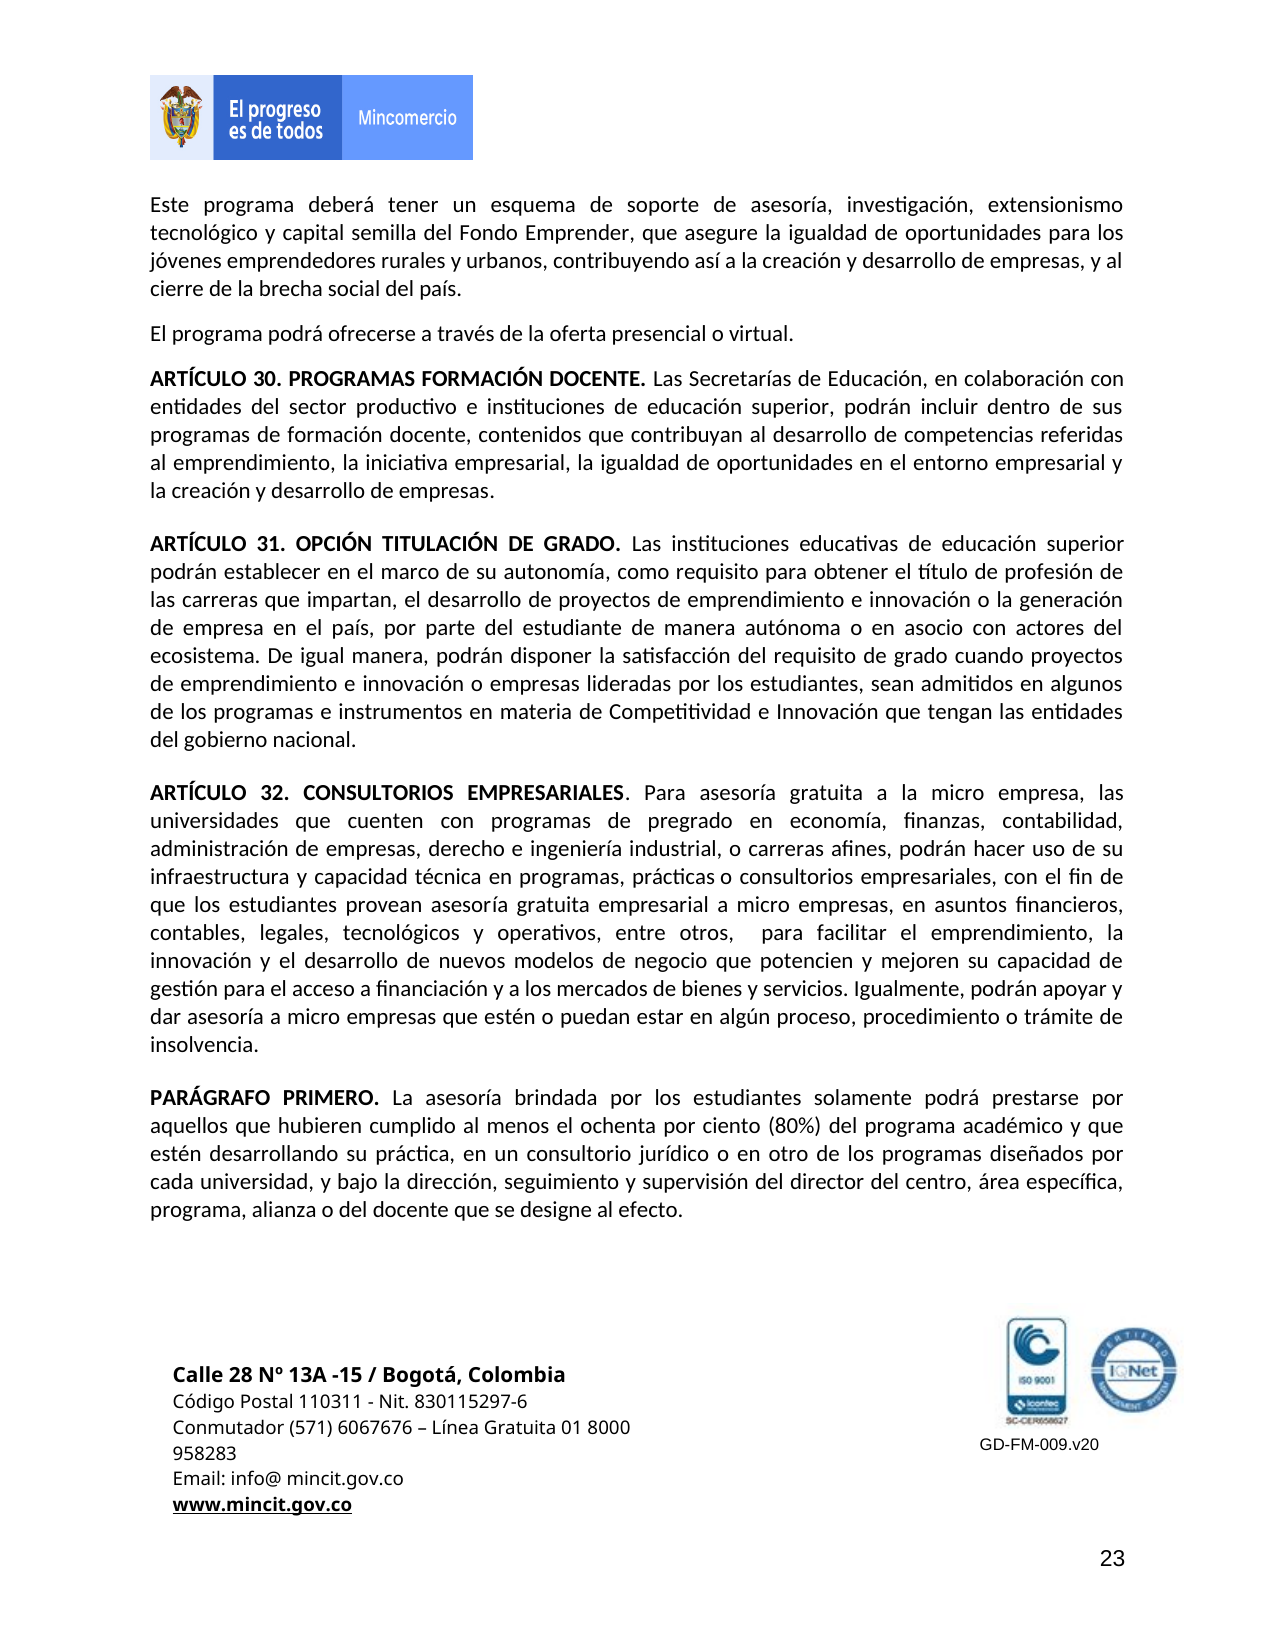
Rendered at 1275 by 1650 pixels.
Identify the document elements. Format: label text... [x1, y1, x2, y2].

picture [983, 1303, 1184, 1435]
text ARTÍCULO 31. OPCIÓN TITULACIÓN DE GRADO. Las instituciones educativas de educación superior podrán establecer en el marco de su autonomía, como requisito para obtener el título de profesión de las carreras que impartan, el desarrollo de proyectos de emprendimiento e innovación o la generación de empresa en el país, por parte del estudiante de manera autónoma o en asocio con actores del ecosistema. De igual manera, podrán disponer la satisfacción del requisito de grado cuando proyectos de emprendimiento e innovación o empresas lideradas por los estudiantes, sean admitidos en algunos de los programas e instrumentos en materia de Competitividad e Innovación que tengan las entidades del gobierno nacional. [150, 529, 1125, 753]
text Este programa deberá tener un esquema de soporte de asesoría, investigación, extensionismo tecnológico y capital semilla del Fondo Emprender, que asegure la igualdad de oportunidades para los jóvenes emprendedores rurales y urbanos, contribuyendo así a la creación y desarrollo de empresas, y al cierre de la brecha social del país. [150, 191, 1125, 303]
text El programa podrá ofrecerse a través de la oferta presencial o virtual. [150, 319, 1125, 347]
text ARTÍCULO 32. CONSULTORIOS EMPRESARIALES. Para asesoría gratuita a la micro empresa, las universidades que cuenten con programas de pregrado en economía, finanzas, contabilidad, administración de empresas, derecho e ingeniería industrial, o carreras afines, podrán hacer uso de su infraestructura y capacidad técnica en programas, prácticas o consultorios empresariales, con el fin de que los estudiantes provean asesoría gratuita empresarial a micro empresas, en asuntos financieros, contables, legales, tecnológicos y operativos, entre otros, para facilitar el emprendimiento, la innovación y el desarrollo de nuevos modelos de negocio que potencien y mejoren su capacidad de gestión para el acceso a financiación y a los mercados de bienes y servicios. Igualmente, podrán apoyar y dar asesoría a micro empresas que estén o puedan estar en algún proceso, procedimiento o trámite de insolvencia. [150, 778, 1125, 1058]
text ARTÍCULO 30. PROGRAMAS FORMACIÓN DOCENTE. Las Secretarías de Educación, en colaboración con entidades del sector productivo e instituciones de educación superior, podrán incluir dentro de sus programas de formación docente, contenidos que contribuyan al desarrollo de competencias referidas al emprendimiento, la iniciativa empresarial, la igualdad de oportunidades en el entorno empresarial y la creación y desarrollo de empresas. [150, 364, 1125, 504]
text PARÁGRAFO PRIMERO. La asesoría brindada por los estudiantes solamente podrá prestarse por aquellos que hubieren cumplido al menos el ochenta por ciento (80%) del programa académico y que estén desarrollando su práctica, en un consultorio jurídico o en otro de los programas diseñados por cada universidad, y bajo la dirección, seguimiento y supervisión del director del centro, área específica, programa, alianza o del docente que se designe al efecto. [150, 1083, 1125, 1223]
picture [150, 75, 473, 160]
